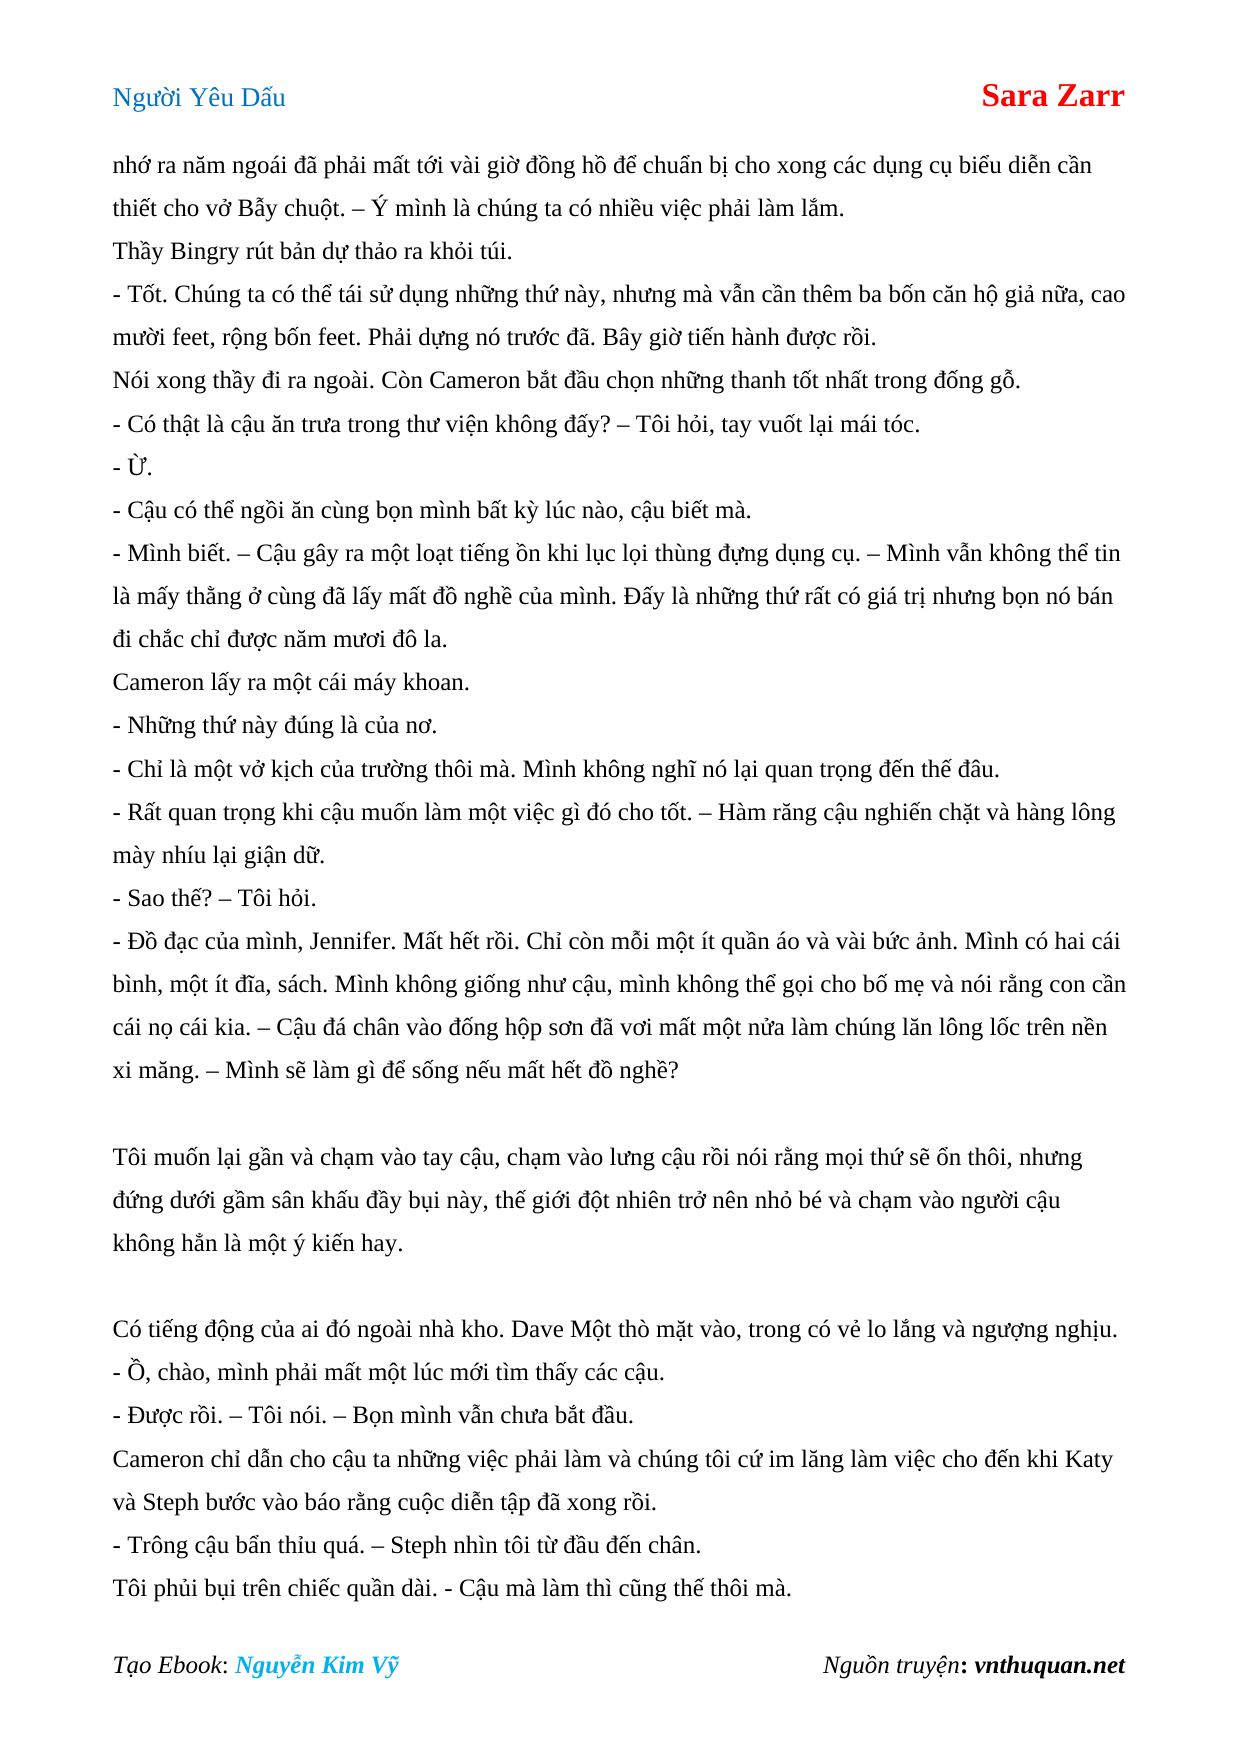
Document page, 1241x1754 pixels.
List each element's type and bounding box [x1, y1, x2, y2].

text [112, 150, 1128, 1602]
